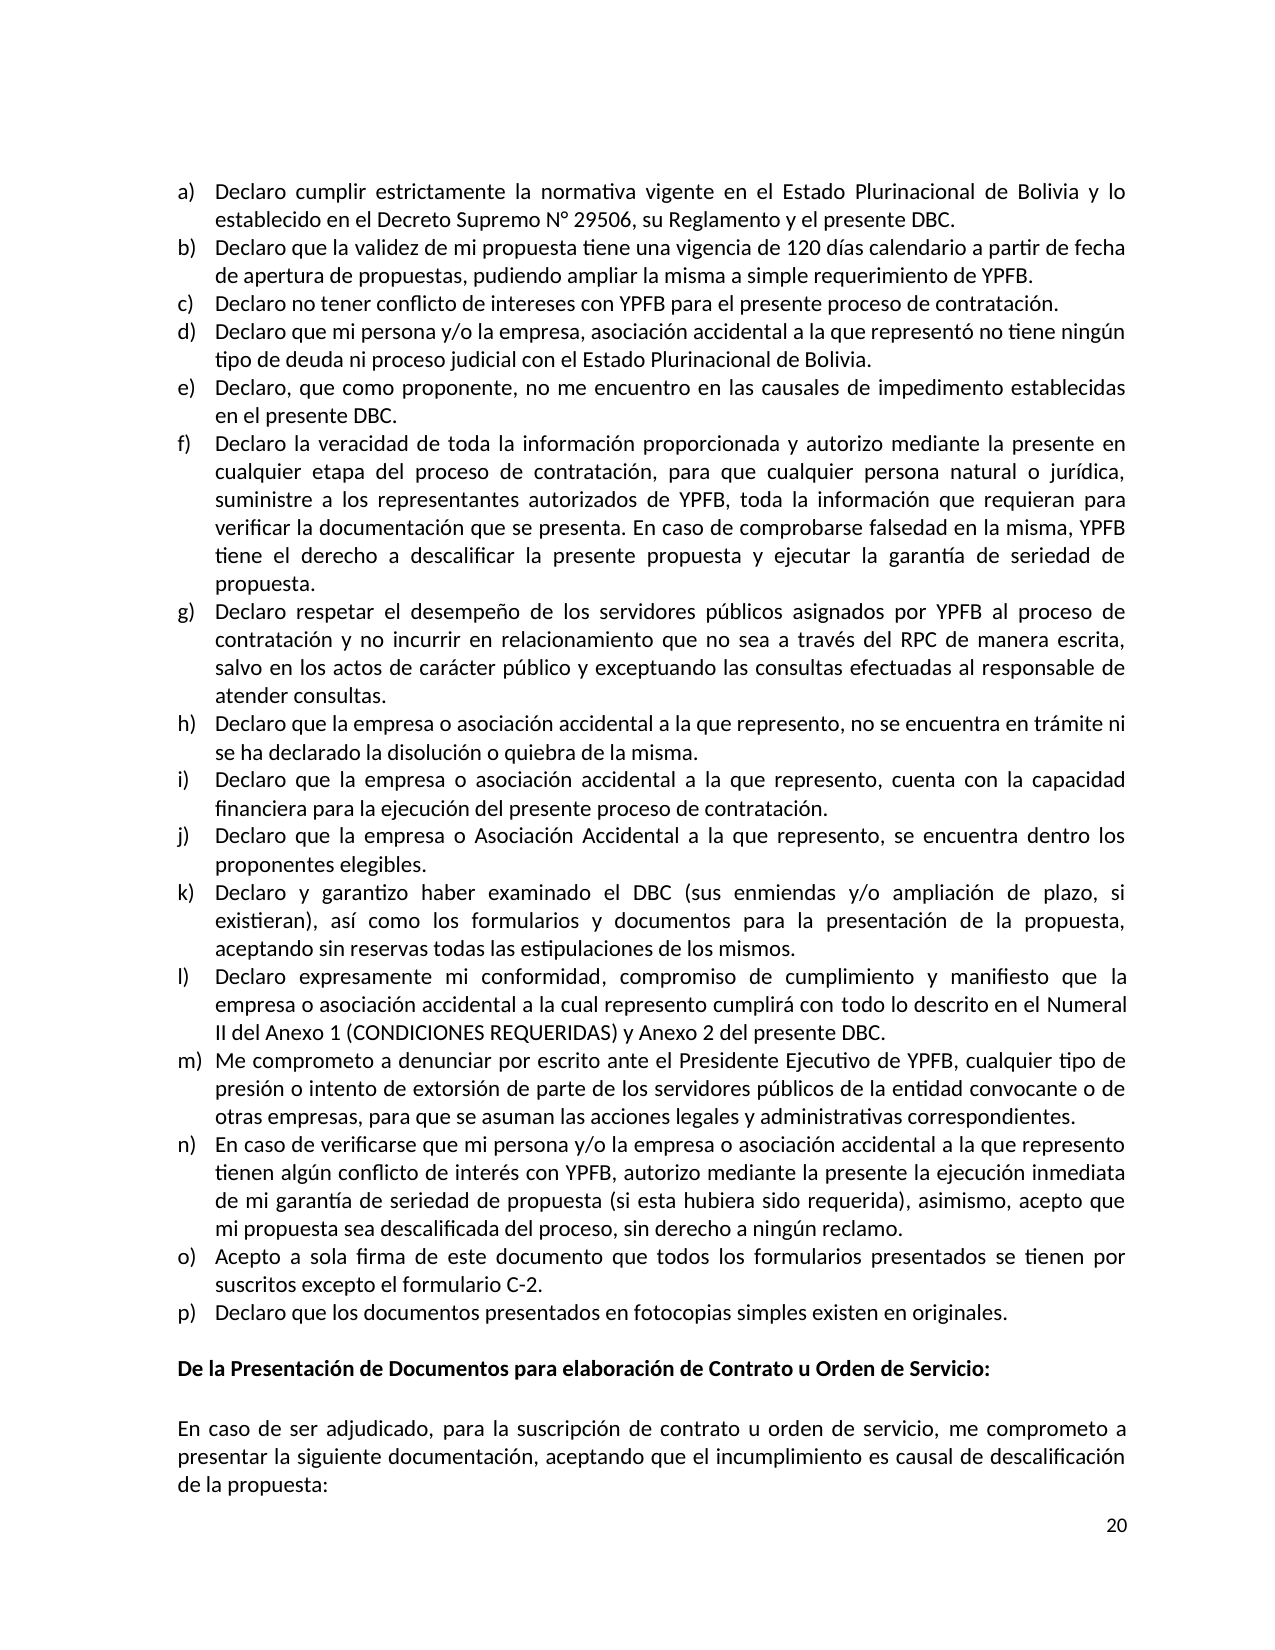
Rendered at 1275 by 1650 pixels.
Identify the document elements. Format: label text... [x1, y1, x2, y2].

list Declaro respetar el desempeño de los servidores públicos asignados por YPFB al proceso de contratación y no incurrir en relacionamiento que no sea a través del RPC de manera escrita, salvo en los actos de carácter público y exceptuando las consultas efectuadas al responsable de atender consultas. [177, 597, 1127, 709]
list Declaro no tener conflicto de intereses con YPFB para el presente proceso de contratación. [177, 289, 1127, 317]
list Declaro que los documentos presentados en fotocopias simples existen en originales. [177, 1298, 1127, 1326]
list Declaro que la empresa o asociación accidental a la que represento, cuenta con la capacidad financiera para la ejecución del presente proceso de contratación. [177, 766, 1127, 822]
list Declaro que mi persona y/o la empresa, asociación accidental a la que representó no tiene ningún tipo de deuda ni proceso judicial con el Estado Plurinacional de Bolivia. [177, 317, 1127, 373]
list Declaro cumplir estrictamente la normativa vigente en el Estado Plurinacional de Bolivia y lo establecido en el Decreto Supremo N° 29506, su Reglamento y el presente DBC. [177, 177, 1127, 233]
list De la Presentación de Documentos para elaboración de Contrato u Orden de Servicio: [177, 1354, 1127, 1382]
list Declaro que la validez de mi propuesta tiene una vigencia de 120 días calendario a partir de fecha de apertura de propuestas, pudiendo ampliar la misma a simple requerimiento de YPFB. [177, 233, 1127, 289]
list Declaro expresamente mi conformidad, compromiso de cumplimiento y manifiesto que la empresa o asociación accidental a la cual represento cumplirá con todo lo descrito en el Numeral II del Anexo 1 (CONDICIONES REQUERIDAS) y Anexo 2 del presente DBC. [177, 962, 1127, 1046]
list En caso de verificarse que mi persona y/o la empresa o asociación accidental a la que represento tienen algún conflicto de interés con YPFB, autorizo mediante la presente la ejecución inmediata de mi garantía de seriedad de propuesta (si esta hubiera sido requerida), asimismo, acepto que mi propuesta sea descalificada del proceso, sin derecho a ningún reclamo. [177, 1130, 1127, 1242]
list Me comprometo a denunciar por escrito ante el Presidente Ejecutivo de YPFB, cualquier tipo de presión o intento de extorsión de parte de los servidores públicos de la entidad convocante o de otras empresas, para que se asuman las acciones legales y administrativas correspondientes. [177, 1046, 1127, 1130]
list Declaro que la empresa o Asociación Accidental a la que represento, se encuentra dentro los proponentes elegibles. [177, 822, 1127, 878]
list Declaro y garantizo haber examinado el DBC (sus enmiendas y/o ampliación de plazo, si existieran), así como los formularios y documentos para la presentación de la propuesta, aceptando sin reservas todas las estipulaciones de los mismos. [177, 878, 1127, 962]
list Declaro que la empresa o asociación accidental a la que represento, no se encuentra en trámite ni se ha declarado la disolución o quiebra de la misma. [177, 709, 1127, 766]
list Declaro, que como proponente, no me encuentro en las causales de impedimento establecidas en el presente DBC. [177, 373, 1127, 429]
text En caso de ser adjudicado, para la suscripción de contrato u orden de servicio, me comprometo a presentar la siguiente documentación, aceptando que el incumplimiento es causal de descalificación de la propuesta: [177, 1414, 1127, 1498]
list Declaro la veracidad de toda la información proporcionada y autorizo mediante la presente en cualquier etapa del proceso de contratación, para que cualquier persona natural o jurídica, suministre a los representantes autorizados de YPFB, toda la información que requieran para verificar la documentación que se presenta. En caso de comprobarse falsedad en la misma, YPFB tiene el derecho a descalificar la presente propuesta y ejecutar la garantía de seriedad de propuesta. [177, 429, 1127, 597]
list Acepto a sola firma de este documento que todos los formularios presentados se tienen por suscritos excepto el formulario C-2. [177, 1242, 1127, 1298]
